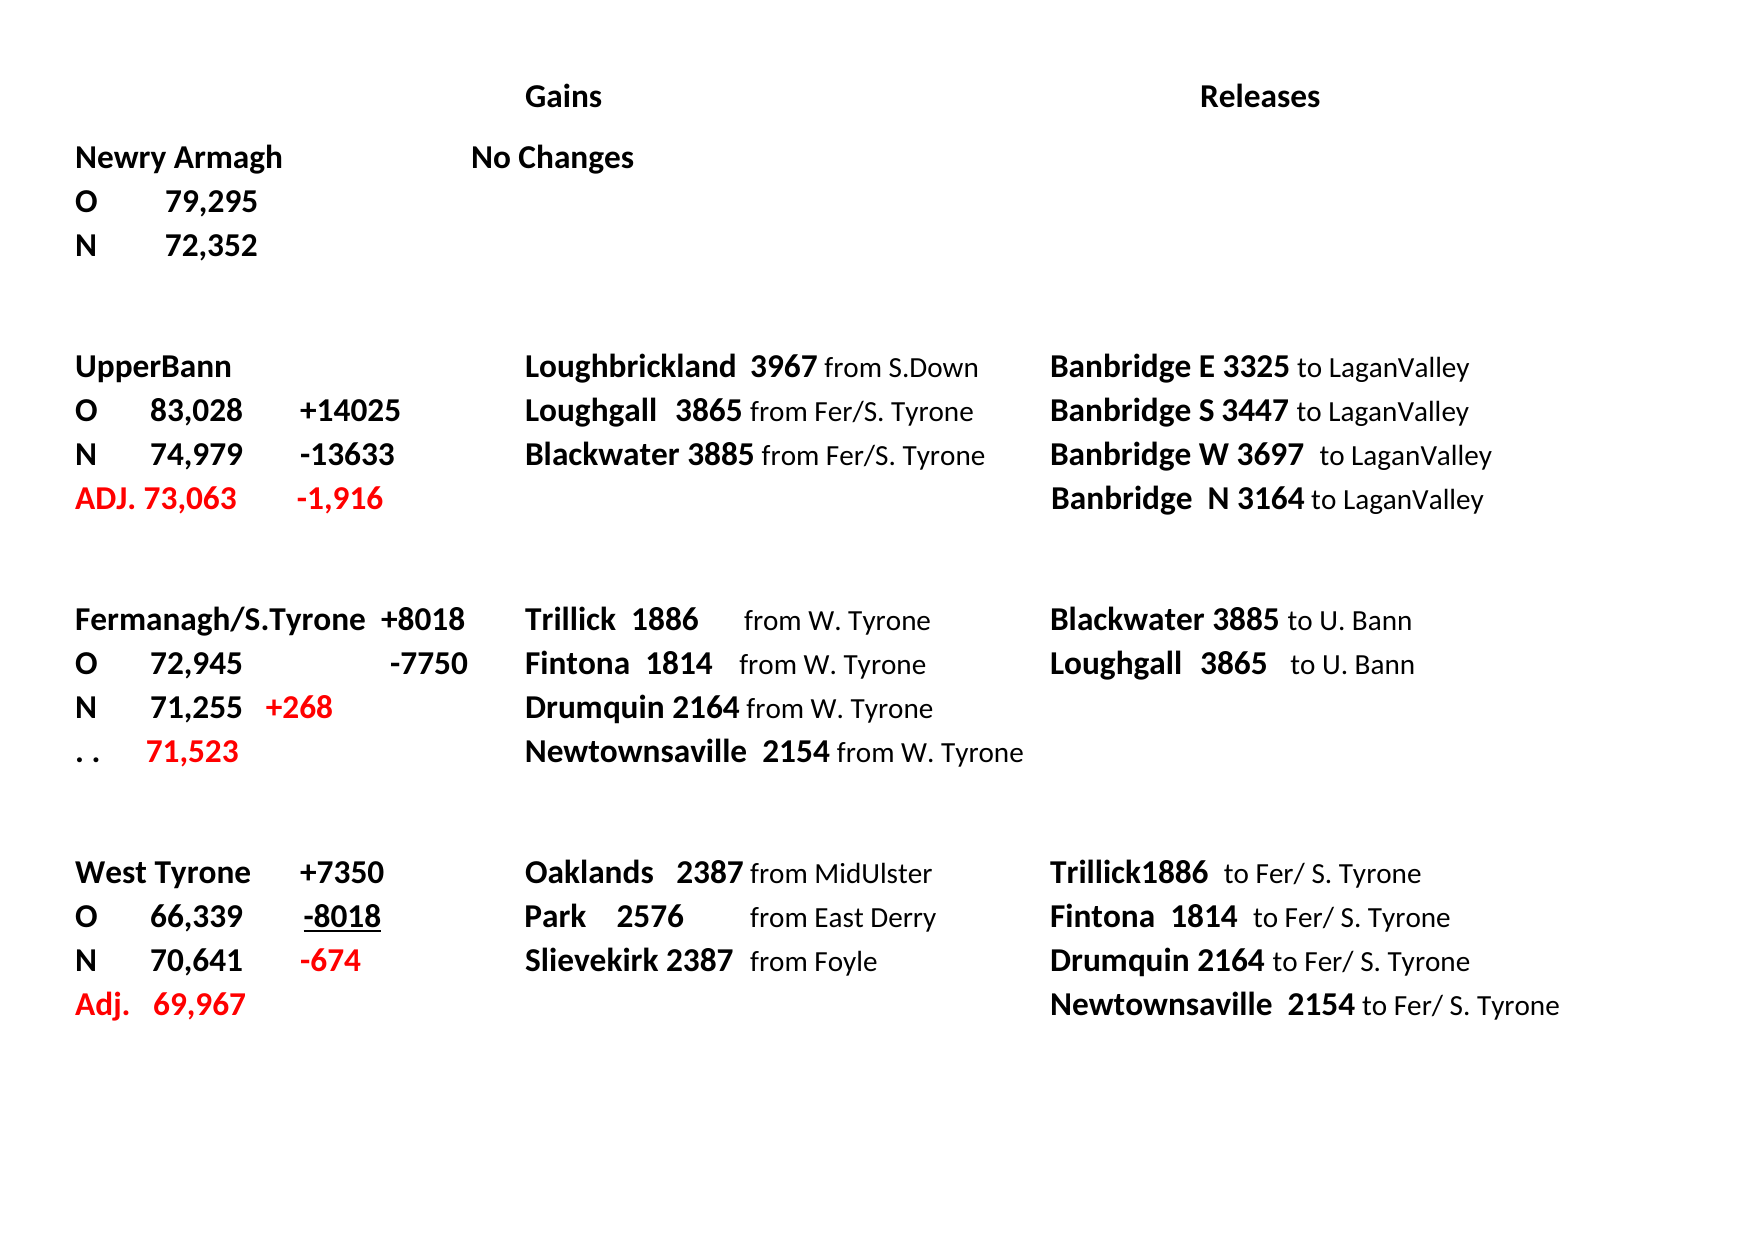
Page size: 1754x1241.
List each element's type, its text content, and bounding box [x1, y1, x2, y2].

text UpperBann Loughbrickland 3967 from S.Down Banbridge E 3325 to LaganValley O 83,028 +14025 Loughgall 3865 from Fer/S. Tyrone Banbridge S 3447 to LaganValley N 74,979 -13633 Blackwater 3885 from Fer/S. Tyrone Banbridge W 3697 to LaganValley ADJ. 73,063 -1,916 Banbridge N 3164 to LaganValley [75, 345, 1679, 517]
text Fermanagh/S.Tyrone +8018 Trillick 1886 from W. Tyrone Blackwater 3885 to U. Bann O 72,945 -7750 Fintona 1814 from W. Tyrone Loughgall 3865 to U. Bann N 71,255 +268 Drumquin 2164 from W. Tyrone . . 71,523 Newtownsaville 2154 from W. Tyrone [75, 598, 1679, 771]
text West Tyrone +7350 Oaklands 2387 from MidUlster Trillick1886 to Fer/ S. Tyrone O 66,339 -8018 Park 2576 from East Derry Fintona 1814 to Fer/ S. Tyrone N 70,641 -674 Slievekirk 2387 from Foyle Drumquin 2164 to Fer/ S. Tyrone Adj. 69,967 Newtownsaville 2154 to Fer/ S. Tyrone [75, 851, 1679, 1024]
text Gains Releases [75, 75, 1679, 116]
text Newry Armagh No Changes O 79,295 N 72,352 [75, 136, 1679, 264]
